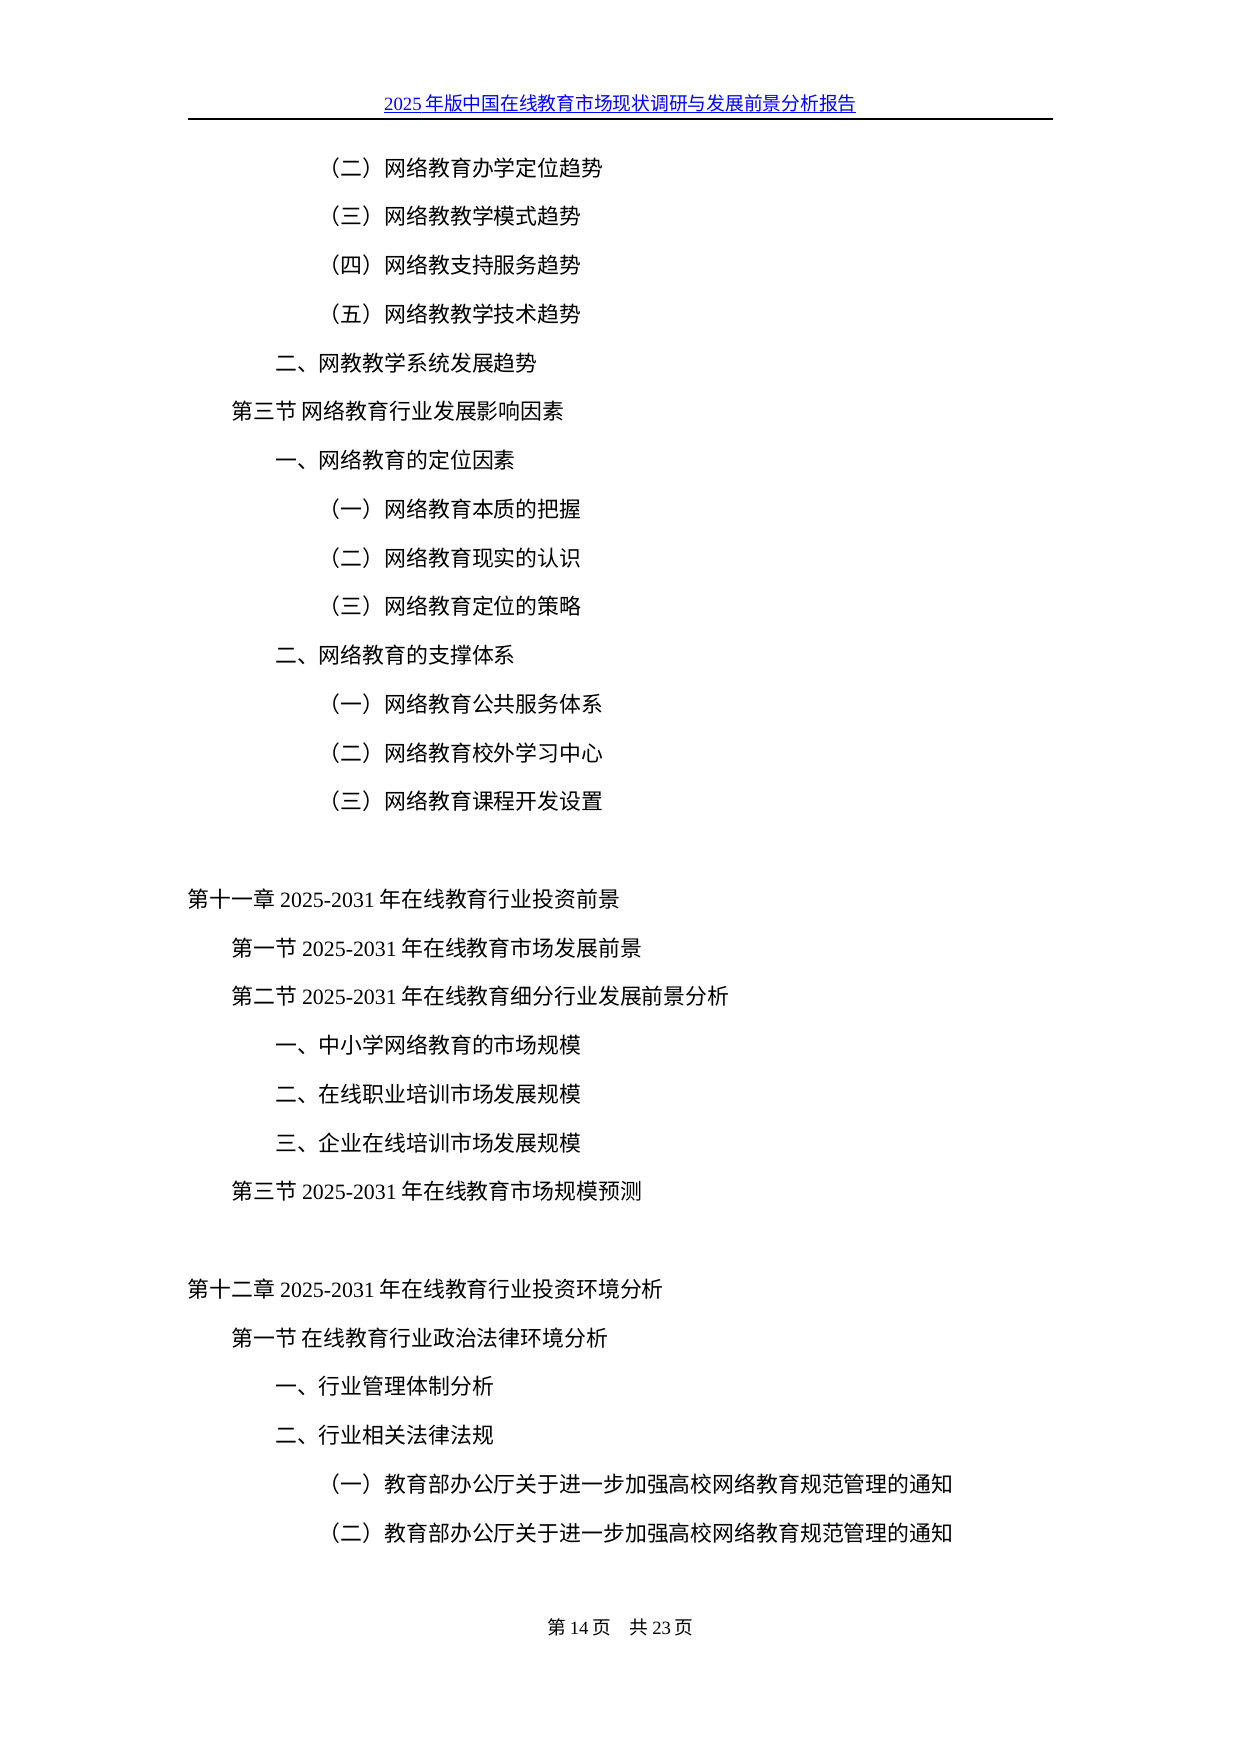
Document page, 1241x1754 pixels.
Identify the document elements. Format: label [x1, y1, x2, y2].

text [187, 150, 1053, 1548]
